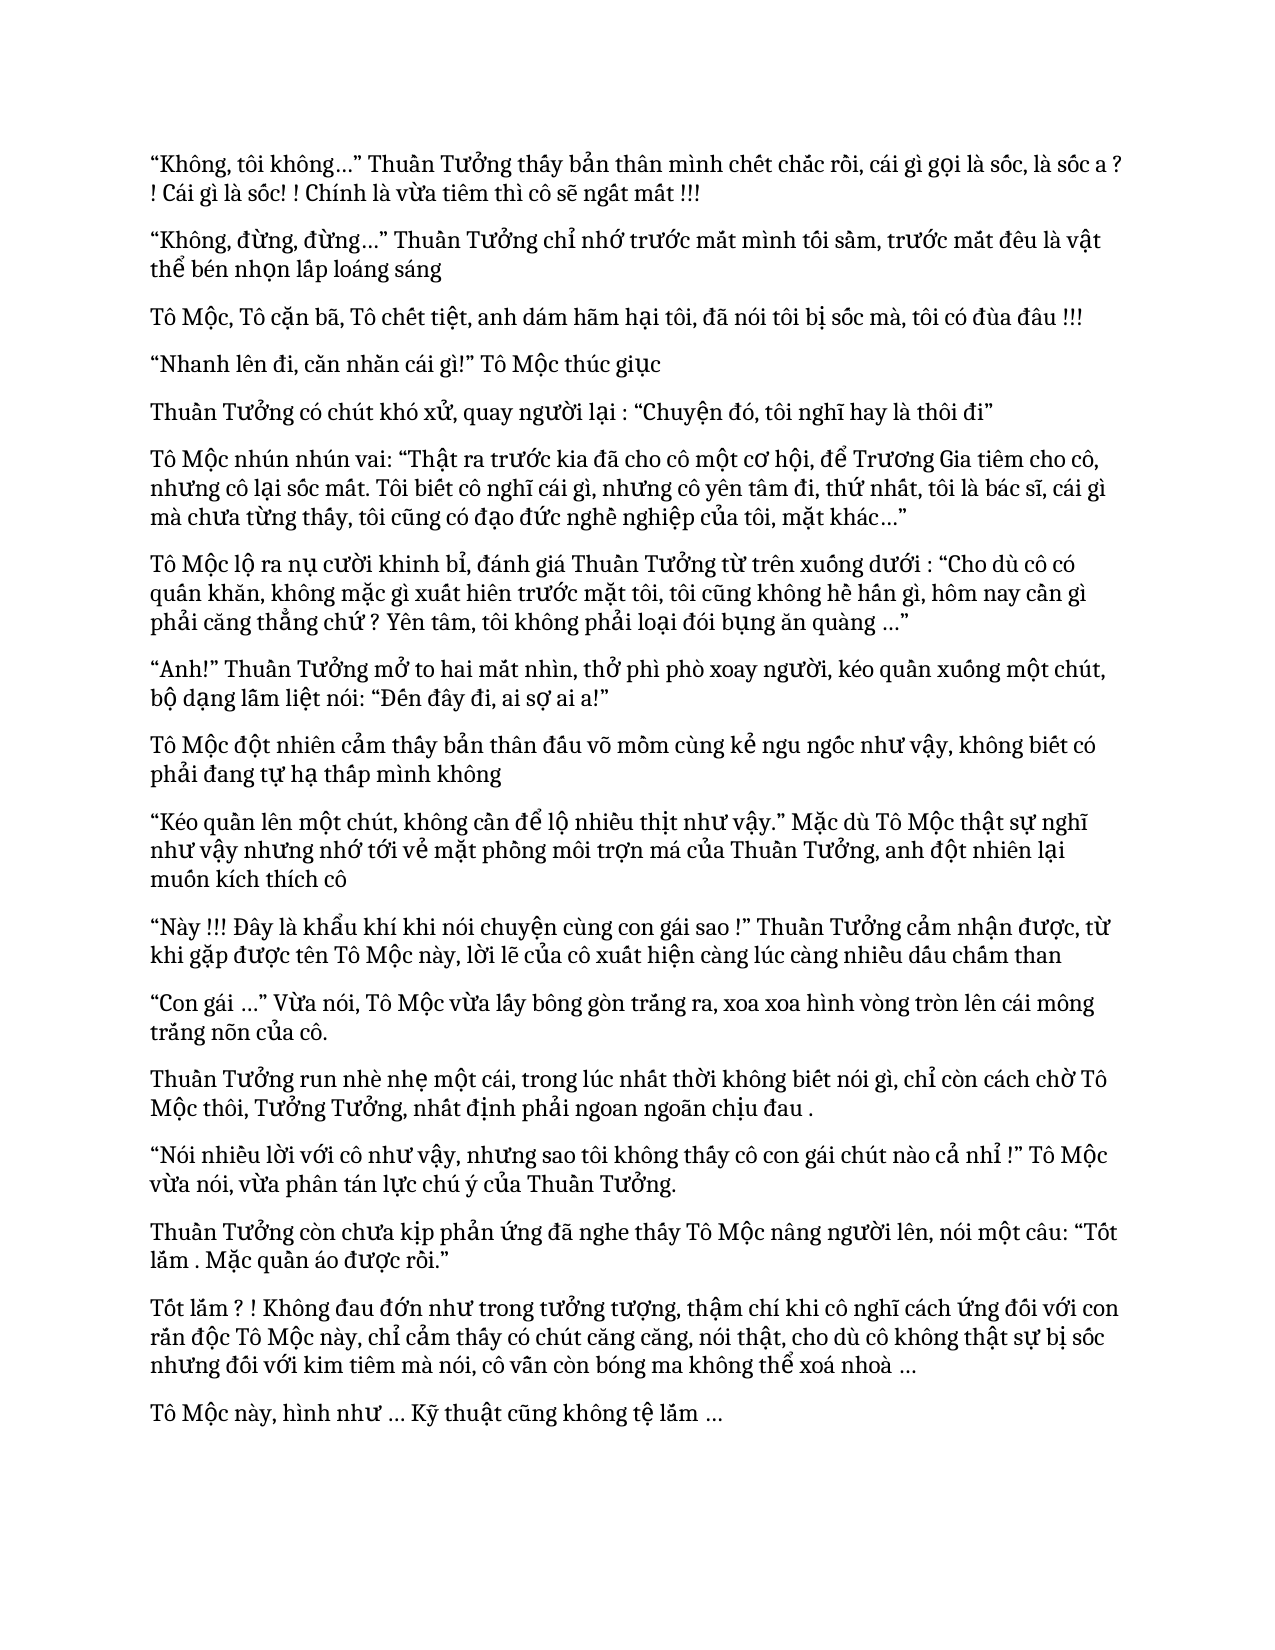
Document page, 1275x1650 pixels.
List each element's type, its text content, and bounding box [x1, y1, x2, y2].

text Thuần Tưởng còn chưa kịp phản ứng đã nghe thấy Tô Mộc nâng người lên, nói một câu: “Tốt lắm . Mặc quần áo được rồi.” [150, 1217, 1125, 1275]
text “Con gái …” Vừa nói, Tô Mộc vừa lấy bông gòn trắng ra, xoa xoa hình vòng tròn lên cái mông trắng nõn của cô. [150, 989, 1125, 1046]
text “Anh!” Thuần Tưởng mở to hai mắt nhìn, thở phì phò xoay người, kéo quần xuống một chút, bộ dạng lẫm liệt nói: “Đến đây đi, ai sợ ai a!” [150, 655, 1125, 712]
text “Nhanh lên đi, cằn nhằn cái gì!” Tô Mộc thúc giục [150, 350, 1125, 379]
text “Kéo quần lên một chút, không cần để lộ nhiều thịt như vậy.” Mặc dù Tô Mộc thật sự nghĩ như vậy nhưng nhớ tới vẻ mặt phồng môi trợn má của Thuần Tưởng, anh đột nhiên lại muốn kích thích cô [150, 807, 1125, 894]
text Thuần Tưởng có chút khó xử, quay người lại : “Chuyện đó, tôi nghĩ hay là thôi đi” [150, 397, 1125, 426]
text Tô Mộc nhún nhún vai: “Thật ra trước kia đã cho cô một cơ hội, để Trương Gia tiêm cho cô, nhưng cô lại sốc mất. Tôi biết cô nghĩ cái gì, nhưng cô yên tâm đi, thứ nhất, tôi là bác sĩ, cái gì mà chưa từng thấy, tôi cũng có đạo đức nghề nghiệp của tôi, mặt khác…” [150, 445, 1125, 531]
text “Không, đừng, đừng…” Thuần Tưởng chỉ nhớ trước mắt mình tối sầm, trước mắt đêu là vật thể bén nhọn lấp loáng sáng [150, 226, 1125, 284]
text Tô Mộc này, hình như … Kỹ thuật cũng không tệ lắm … [150, 1399, 1125, 1427]
text Tô Mộc đột nhiên cảm thấy bản thân đấu võ mồm cùng kẻ ngu ngốc như vậy, không biết có phải đang tự hạ thấp mình không [150, 731, 1125, 789]
text Thuần Tưởng run nhè nhẹ một cái, trong lúc nhất thời không biết nói gì, chỉ còn cách chờ Tô Mộc thôi, Tưởng Tưởng, nhất định phải ngoan ngoãn chịu đau . [150, 1065, 1125, 1122]
text Tốt lắm ? ! Không đau đớn như trong tưởng tượng, thậm chí khi cô nghĩ cách ứng đối với con rắn độc Tô Mộc này, chỉ cảm thấy có chút căng căng, nói thật, cho dù cô không thật sự bị sốc nhưng đối với kim tiêm mà nói, cô vẫn còn bóng ma không thể xoá nhoà … [150, 1294, 1125, 1380]
text Tô Mộc, Tô cặn bã, Tô chết tiệt, anh dám hãm hại tôi, đã nói tôi bị sốc mà, tôi có đùa đâu !!! [150, 302, 1125, 331]
text Tô Mộc lộ ra nụ cười khinh bỉ, đánh giá Thuần Tưởng từ trên xuống dưới : “Cho dù cô có quấn khăn, không mặc gì xuất hiên trước mặt tôi, tôi cũng không hề hấn gì, hôm nay cần gì phải căng thẳng chứ ? Yên tâm, tôi không phải loại đói bụng ăn quàng …” [150, 550, 1125, 636]
text “Nói nhiều lời với cô như vậy, nhưng sao tôi không thấy cô con gái chút nào cả nhỉ !” Tô Mộc vừa nói, vừa phân tán lực chú ý của Thuần Tưởng. [150, 1141, 1125, 1199]
text “Không, tôi không…” Thuần Tưởng thấy bản thân mình chết chắc rồi, cái gì gọi là sốc, là sốc a ? ! Cái gì là sốc! ! Chính là vừa tiêm thì cô sẽ ngất mất !!! [150, 150, 1125, 207]
text “Này !!! Đây là khẩu khí khi nói chuyện cùng con gái sao !” Thuần Tưởng cảm nhận được, từ khi gặp được tên Tô Mộc này, lời lẽ của cô xuất hiện càng lúc càng nhiều dấu chấm than [150, 912, 1125, 970]
